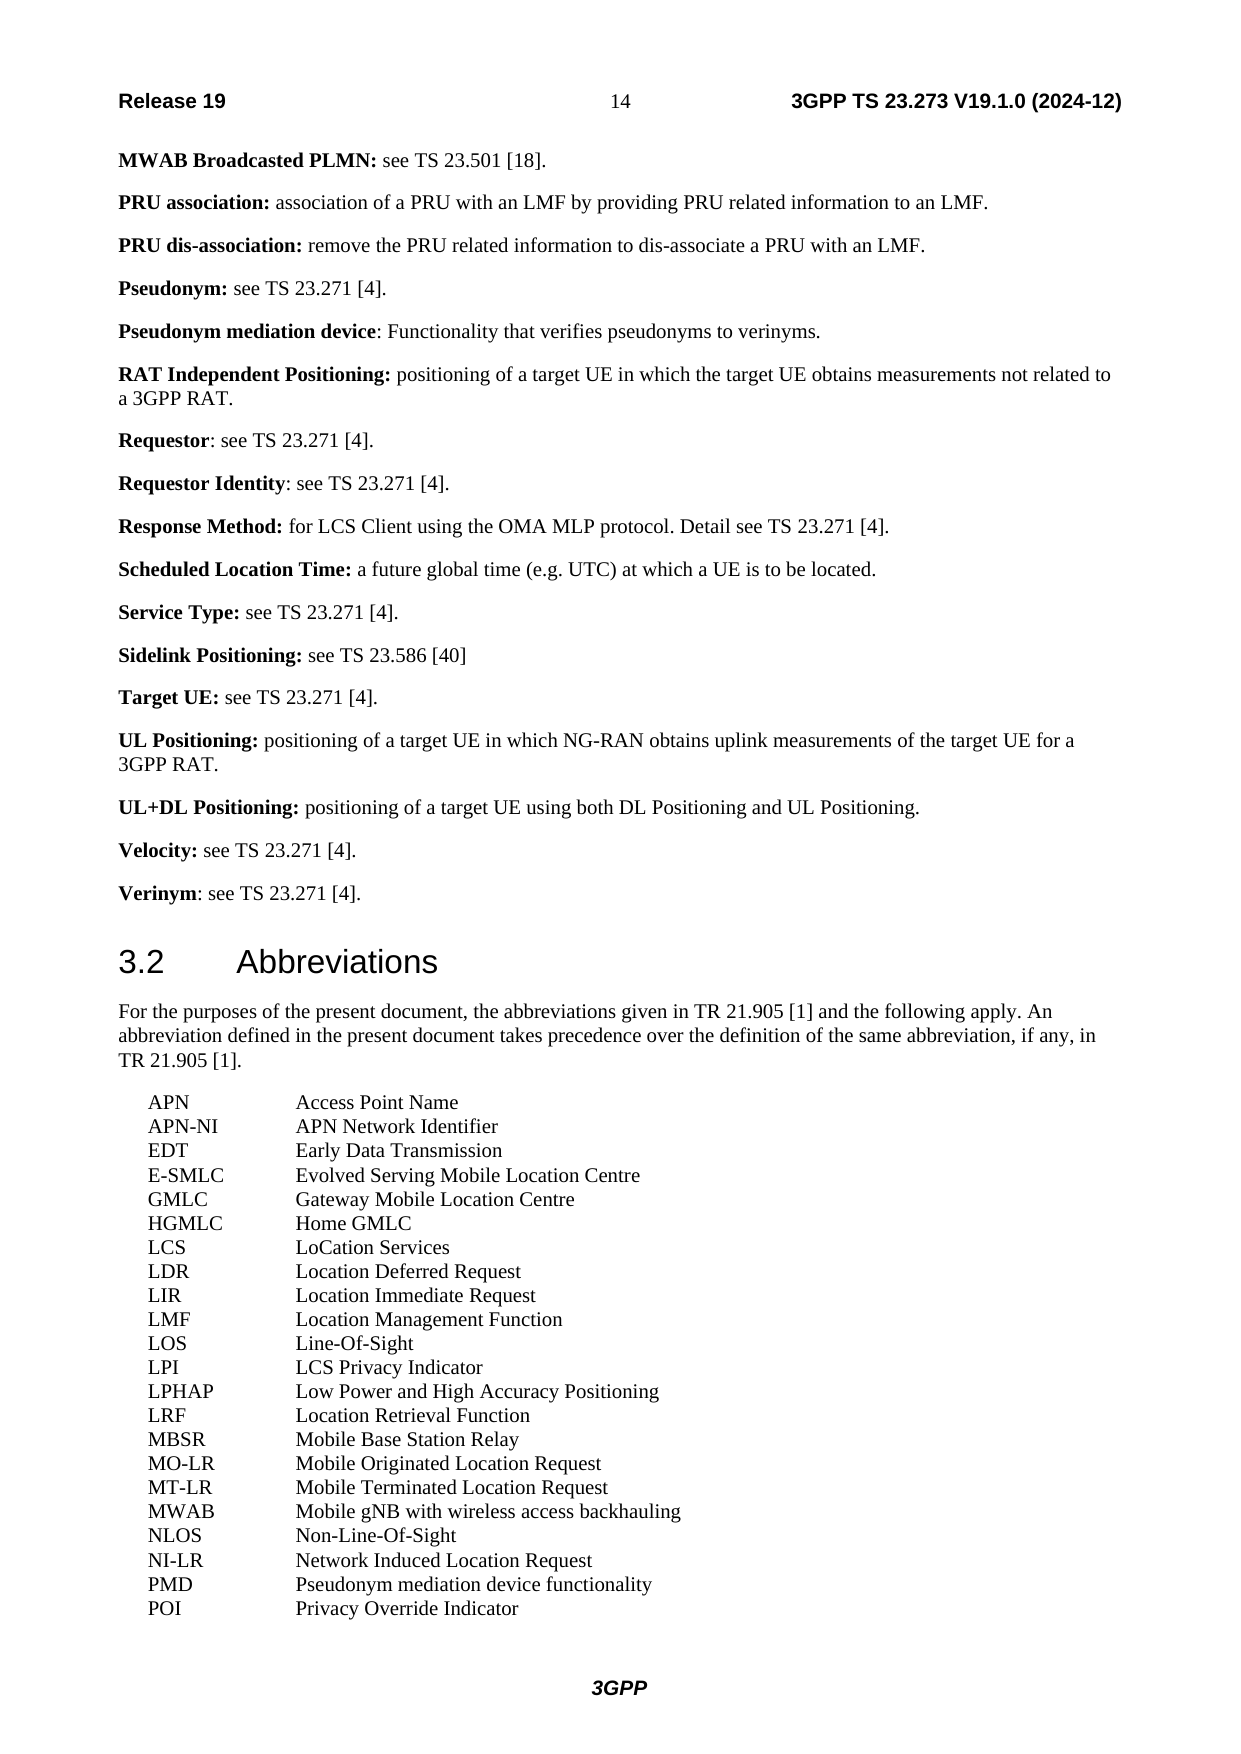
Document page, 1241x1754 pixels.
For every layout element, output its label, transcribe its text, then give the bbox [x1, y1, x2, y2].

text Sidelink Positioning: see TS 23.586 [40] [118, 642, 1122, 667]
text Requestor Identity: see TS 23.271 [4]. [118, 471, 1122, 495]
text LPHAP Low Power and High Accuracy Positioning [148, 1379, 1122, 1403]
text PRU dis-association: remove the PRU related information to dis-associate a PRU with an LMF. [118, 233, 1122, 257]
text PRU association: association of a PRU with an LMF by providing PRU related information to an LMF. [118, 190, 1122, 214]
text Service Type: see TS 23.271 [4]. [118, 600, 1122, 624]
text NI-LR Network Induced Location Request [148, 1547, 1122, 1572]
text LIR Location Immediate Request [148, 1283, 1122, 1307]
text Response Method: for LCS Client using the OMA MLP protocol. Detail see TS 23.271 [4]. [118, 514, 1122, 538]
text Pseudonym: see TS 23.271 [4]. [118, 276, 1122, 300]
text Pseudonym mediation device: Functionality that verifies pseudonyms to verinyms. [118, 319, 1122, 343]
text E-SMLC Evolved Serving Mobile Location Centre [148, 1162, 1122, 1187]
text RAT Independent Positioning: positioning of a target UE in which the target UE obtains measurements not related to a 3GPP RAT. [118, 362, 1122, 410]
text MO-LR Mobile Originated Location Request [148, 1451, 1122, 1475]
text LRF Location Retrieval Function [148, 1403, 1122, 1427]
subtitle 3.2 Abbreviations [118, 942, 1122, 981]
text APN-NI APN Network Identifier [148, 1114, 1122, 1138]
text UL Positioning: positioning of a target UE in which NG-RAN obtains uplink measurements of the target UE for a 3GPP RAT. [118, 728, 1122, 776]
text MBSR Mobile Base Station Relay [148, 1427, 1122, 1451]
text LPI LCS Privacy Indicator [148, 1355, 1122, 1379]
text Target UE: see TS 23.271 [4]. [118, 685, 1122, 709]
text PMD Pseudonym mediation device functionality [148, 1572, 1122, 1596]
text GMLC Gateway Mobile Location Centre [148, 1187, 1122, 1211]
text HGMLC Home GMLC [148, 1211, 1122, 1235]
text UL+DL Positioning: positioning of a target UE using both DL Positioning and UL Positioning. [118, 795, 1122, 819]
text Scheduled Location Time: a future global time (e.g. UTC) at which a UE is to be located. [118, 557, 1122, 581]
text Velocity: see TS 23.271 [4]. [118, 838, 1122, 862]
text MT-LR Mobile Terminated Location Request [148, 1475, 1122, 1499]
text MWAB Mobile gNB with wireless access backhauling [148, 1499, 1122, 1523]
text LMF Location Management Function [148, 1307, 1122, 1331]
text POI Privacy Override Indicator [148, 1596, 1122, 1620]
text LCS LoCation Services [148, 1235, 1122, 1259]
text LOS Line-Of-Sight [148, 1331, 1122, 1355]
text EDT Early Data Transmission [148, 1138, 1122, 1162]
text Requestor: see TS 23.271 [4]. [118, 428, 1122, 452]
text Verinym: see TS 23.271 [4]. [118, 881, 1122, 905]
text For the purposes of the present document, the abbreviations given in TR 21.905 [1] and the following apply. An abbreviation defined in the present document takes precedence over the definition of the same abbreviation, if any, in TR 21.905 [1]. [118, 999, 1122, 1072]
text LDR Location Deferred Request [148, 1259, 1122, 1283]
text MWAB Broadcasted PLMN: see TS 23.501 [18]. [118, 147, 1122, 172]
text NLOS Non-Line-Of-Sight [148, 1523, 1122, 1547]
text APN Access Point Name [148, 1090, 1122, 1114]
